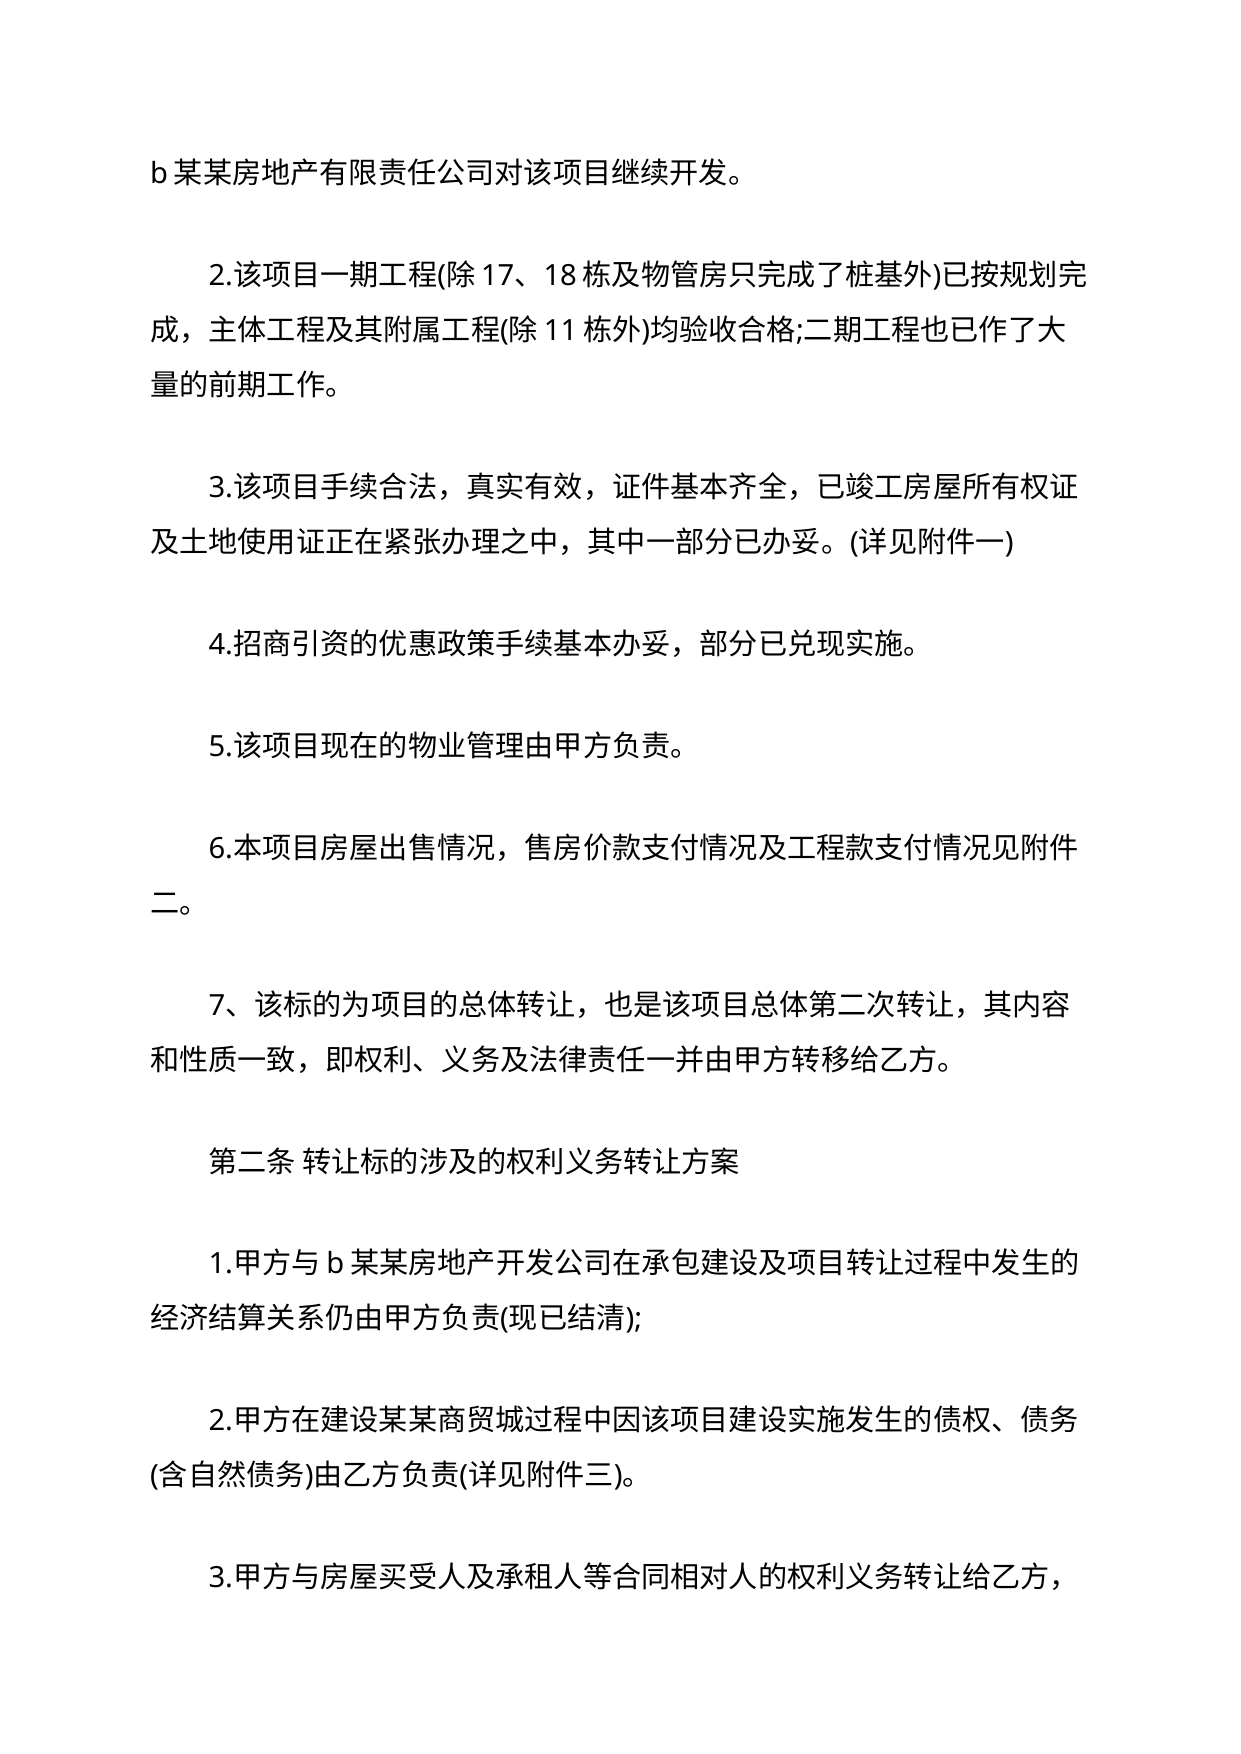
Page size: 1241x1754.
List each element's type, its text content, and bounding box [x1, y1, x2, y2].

text 4.招商引资的优惠政策手续基本办妥，部分已兑现实施。 [150, 621, 1090, 663]
text 7、该标的为项目的总体转让，也是该项目总体第二次转让，其内容和性质一致，即权利、义务及法律责任一并由甲方转移给乙方。 [150, 981, 1090, 1079]
text 第二条 转让标的涉及的权利义务转让方案 [150, 1138, 1090, 1181]
text 3.该项目手续合法，真实有效，证件基本齐全，已竣工房屋所有权证及土地使用证正在紧张办理之中，其中一部分已办妥。(详见附件一) [150, 464, 1090, 561]
text 6.本项目房屋出售情况，售房价款支付情况及工程款支付情况见附件二。 [150, 825, 1090, 922]
text 2.该项目一期工程(除17、18栋及物管房只完成了桩基外)已按规划完成，主体工程及其附属工程(除11栋外)均验收合格;二期工程也已作了大量的前期工作。 [150, 252, 1090, 404]
text 5.该项目现在的物业管理由甲方负责。 [150, 723, 1090, 765]
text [150, 1554, 1090, 1596]
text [150, 150, 1090, 192]
text 2.甲方在建设某某商贸城过程中因该项目建设实施发生的债权、债务(含自然债务)由乙方负责(详见附件三)。 [150, 1397, 1090, 1494]
text 1.甲方与b某某房地产开发公司在承包建设及项目转让过程中发生的经济结算关系仍由甲方负责(现已结清); [150, 1240, 1090, 1337]
